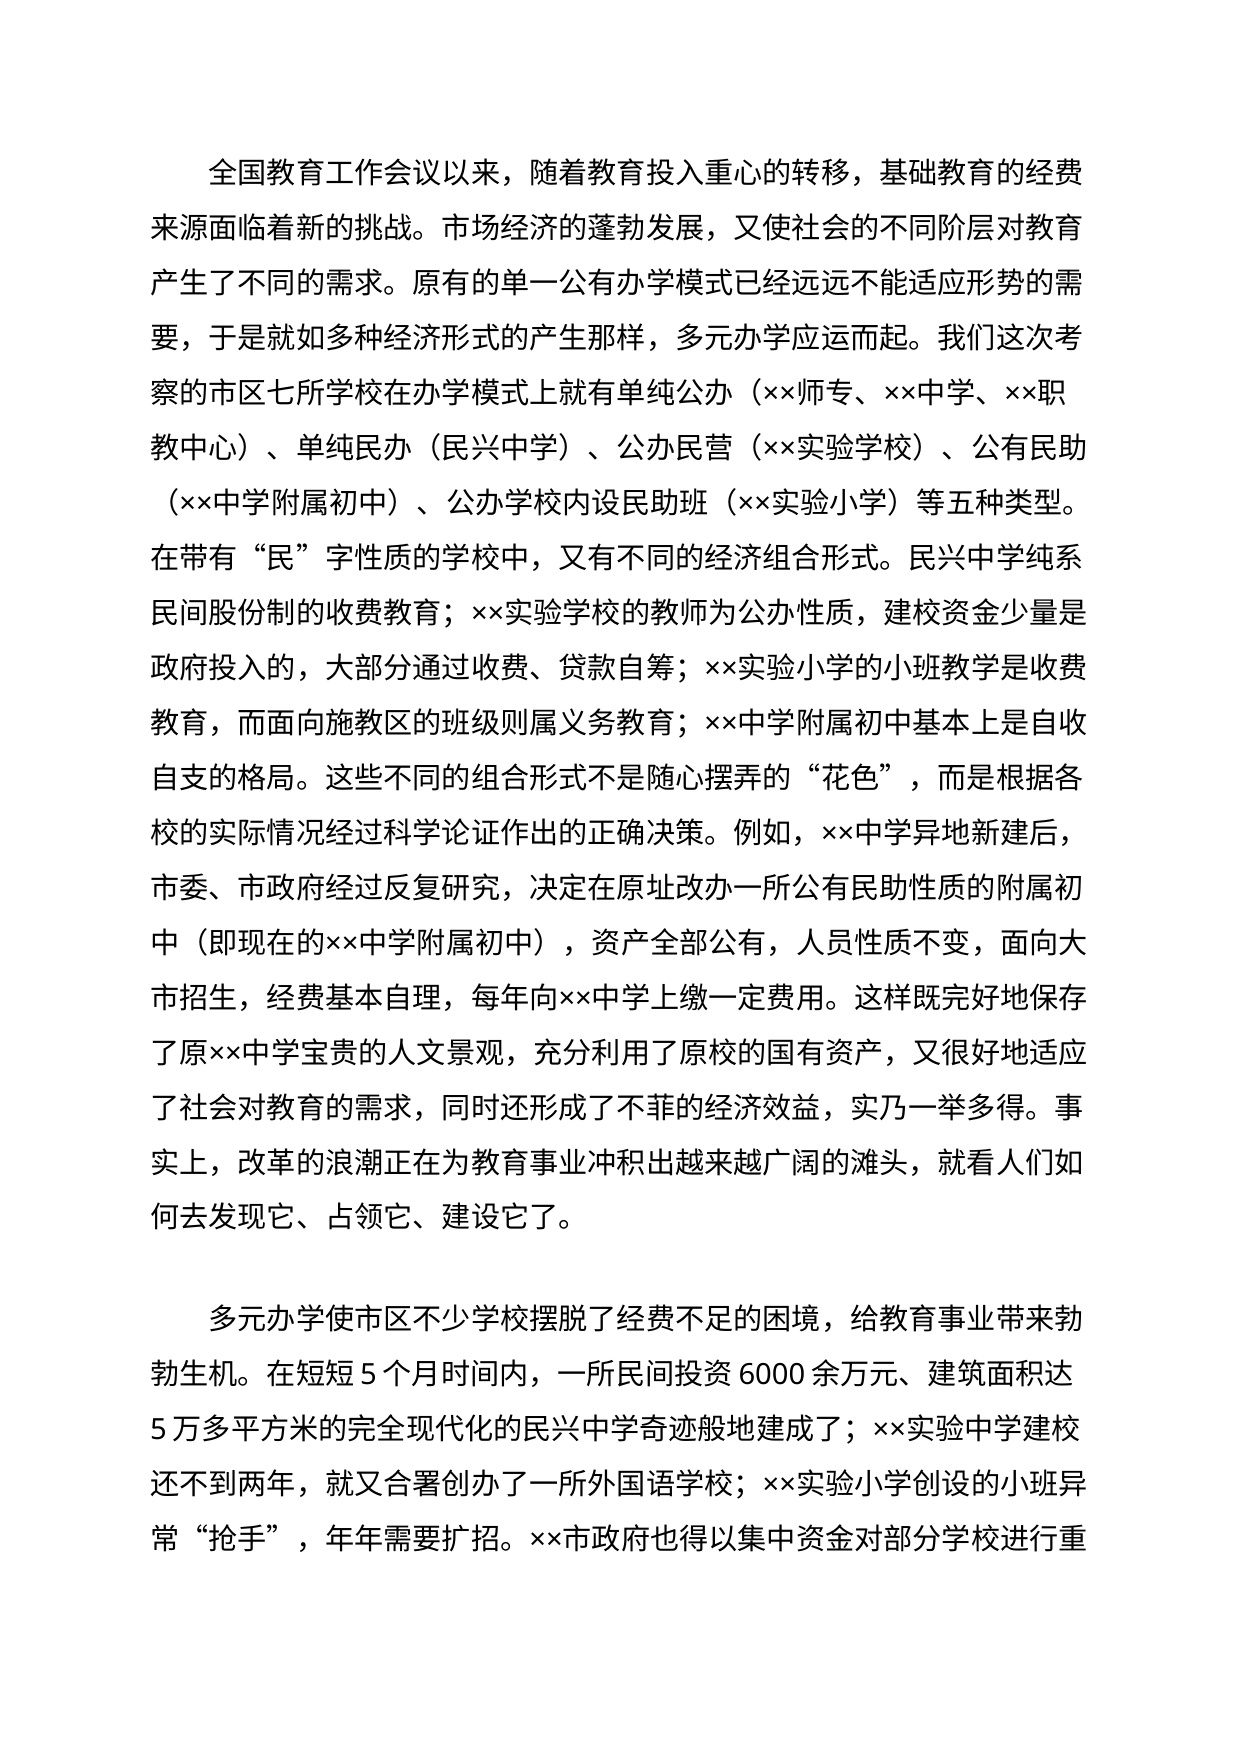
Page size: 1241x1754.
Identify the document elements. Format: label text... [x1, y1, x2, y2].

text 全国教育工作会议以来，随着教育投入重心的转移，基础教育的经费来源面临着新的挑战。市场经济的蓬勃发展，又使社会的不同阶层对教育产生了不同的需求。原有的单一公有办学模式已经远远不能适应形势的需要，于是就如多种经济形式的产生那样，多元办学应运而起。我们这次考察的市区七所学校在办学模式上就有单纯公办（××师专、××中学、××职教中心）、单纯民办（民兴中学）、公办民营（××实验学校）、公有民助（××中学附属初中）、公办学校内设民助班（××实验小学）等五种类型。在带有“民”字性质的学校中，又有不同的经济组合形式。民兴中学纯系民间股份制的收费教育；××实验学校的教师为公办性质，建校资金少量是政府投入的，大部分通过收费、贷款自筹；××实验小学的小班教学是收费教育，而面向施教区的班级则属义务教育；××中学附属初中基本上是自收自支的格局。这些不同的组合形式不是随心摆弄的“花色”，而是根据各校的实际情况经过科学论证作出的正确决策。例如，××中学异地新建后，市委、市政府经过反复研究，决定在原址改办一所公有民助性质的附属初中（即现在的××中学附属初中），资产全部公有，人员性质不变，面向大市招生，经费基本自理，每年向××中学上缴一定费用。这样既完好地保存了原××中学宝贵的人文景观，充分利用了原校的国有资产，又很好地适应了社会对教育的需求，同时还形成了不菲的经济效益，实乃一举多得。事实上，改革的浪潮正在为教育事业冲积出越来越广阔的滩头，就看人们如何去发现它、占领它、建设它了。 [150, 150, 1090, 1236]
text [150, 1296, 1090, 1558]
